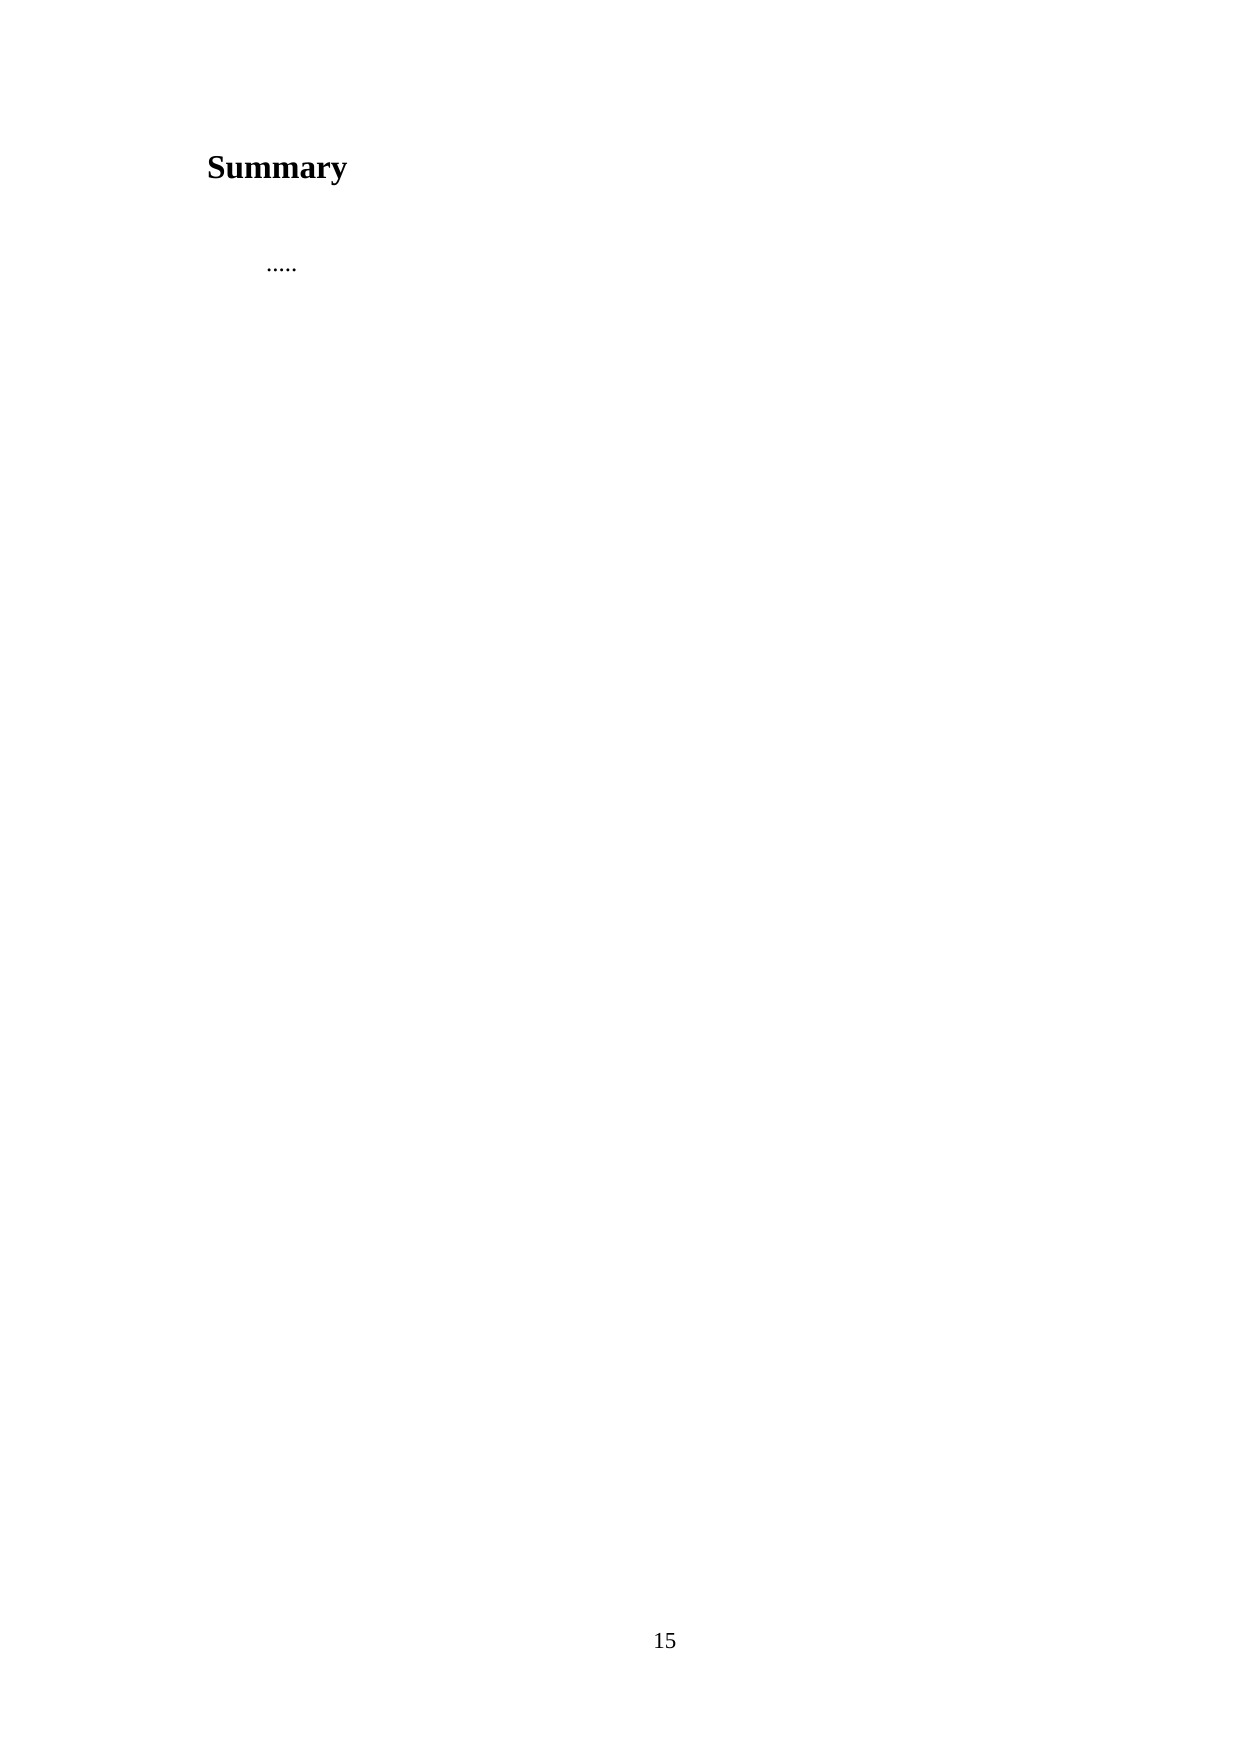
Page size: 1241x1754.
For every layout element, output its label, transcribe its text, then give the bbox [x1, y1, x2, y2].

text Summary [207, 148, 1122, 186]
text ..... [207, 248, 1122, 277]
